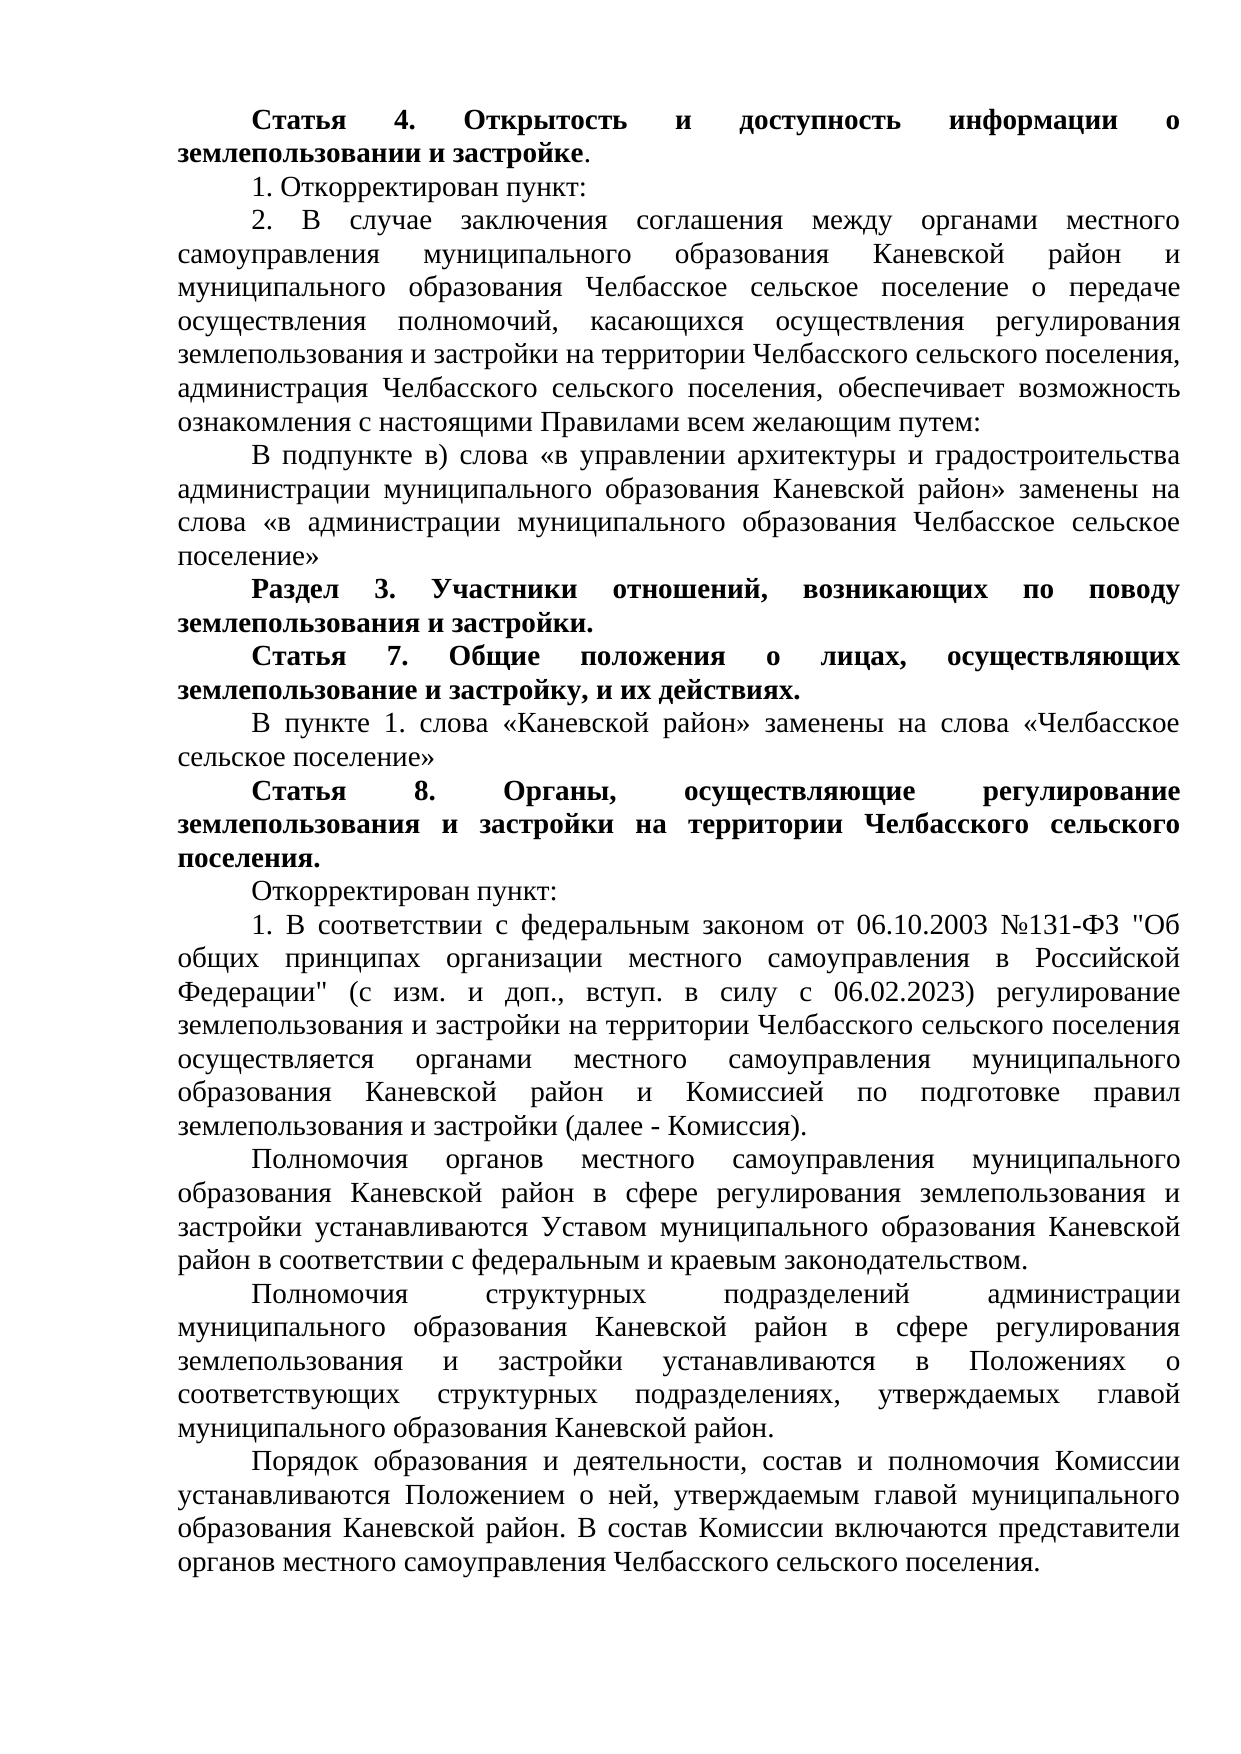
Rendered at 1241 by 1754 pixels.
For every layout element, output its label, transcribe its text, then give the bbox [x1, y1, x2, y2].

text Откорректирован пункт: [177, 873, 1181, 907]
text 1. Откорректирован пункт: [177, 169, 1181, 202]
subtitle Раздел 3. Участники отношений, возникающих по поводу землепользования и застройки. [177, 571, 1181, 638]
text В пункте 1. слова «Каневской район» заменены на слова «Челбасское сельское поселение» [177, 706, 1181, 773]
text Порядок образования и деятельности, состав и полномочия Комиссии устанавливаются Положением о ней, утверждаемым главой муниципального образования Каневской район. В состав Комиссии включаются представители органов местного самоуправления Челбасского сельского поселения. [177, 1443, 1181, 1578]
text Полномочия органов местного самоуправления муниципального образования Каневской район в сфере регулирования землепользования и застройки устанавливаются Уставом муниципального образования Каневской район в соответствии с федеральным и краевым законодательством. [177, 1142, 1181, 1276]
text 2. В случае заключения соглашения между органами местного самоуправления муниципального образования Каневской район и муниципального образования Челбасское сельское поселение о передаче осуществления полномочий, касающихся осуществления регулирования землепользования и застройки на территории Челбасского сельского поселения, администрация Челбасского сельского поселения, обеспечивает возможность ознакомления с настоящими Правилами всем желающим путем: [177, 202, 1181, 437]
subtitle Статья 4. Открытость и доступность информации о землепользовании и застройке. [177, 102, 1181, 169]
text 1. В соответствии с федеральным законом от 06.10.2003 №131-ФЗ "Об общих принципах организации местного самоуправления в Российской Федерации" (с изм. и доп., вступ. в силу с 06.02.2023) регулирование землепользования и застройки на территории Челбасского сельского поселения осуществляется органами местного самоуправления муниципального образования Каневской район и Комиссией по подготовке правил землепользования и застройки (далее - Комиссия). [177, 907, 1181, 1142]
subtitle Статья 7. Общие положения о лицах, осуществляющих землепользование и застройку, и их действиях. [177, 638, 1181, 706]
text Полномочия структурных подразделений администрации муниципального образования Каневской район в сфере регулирования землепользования и застройки устанавливаются в Положениях о соответствующих структурных подразделениях, утверждаемых главой муниципального образования Каневской район. [177, 1276, 1181, 1443]
text В подпункте в) слова «в управлении архитектуры и градостроительства администрации муниципального образования Каневской район» заменены на слова «в администрации муниципального образования Челбасское сельское поселение» [177, 437, 1181, 571]
subtitle Статья 8. Органы, осуществляющие регулирование землепользования и застройки на территории Челбасского сельского поселения. [177, 773, 1181, 873]
